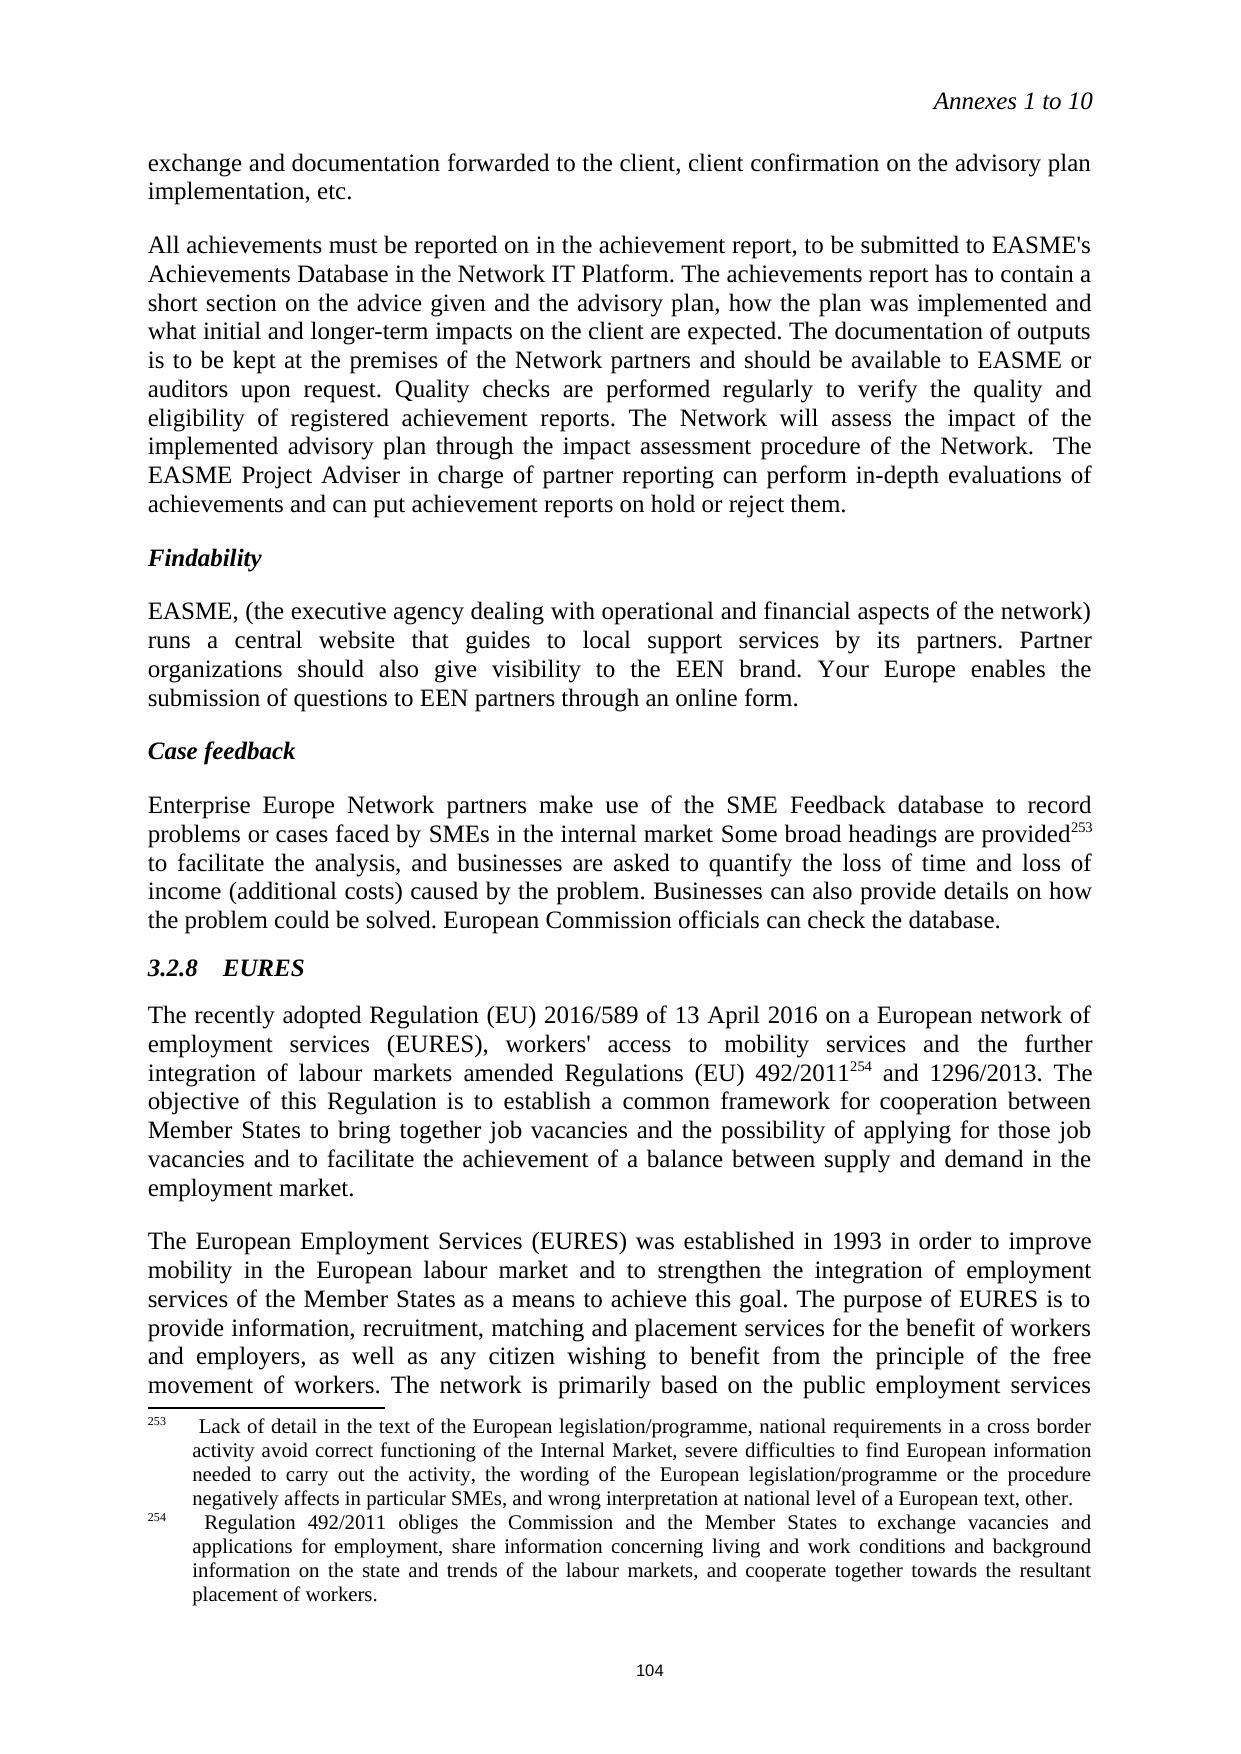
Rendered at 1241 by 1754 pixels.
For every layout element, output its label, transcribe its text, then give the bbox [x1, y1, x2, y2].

text Enterprise Europe Network partners make use of the SME Feedback database to record problems or cases faced by SMEs in the internal market Some broad headings are provided to facilitate the analysis, and businesses are asked to quantify the loss of time and loss of income (additional costs) caused by the problem. Businesses can also provide details on how the problem could be solved. European Commission officials can check the database. [148, 790, 1093, 934]
text Findability [148, 543, 1093, 571]
text All achievements must be reported on in the achievement report, to be submitted to EASME's Achievements Database in the Network IT Platform. The achievements report has to contain a short section on the advice given and the advisory plan, how the plan was implemented and what initial and longer-term impacts on the client are expected. The documentation of outputs is to be kept at the premises of the Network partners and should be available to EASME or auditors upon request. Quality checks are performed regularly to verify the quality and eligibility of registered achievement reports. The Network will assess the impact of the implemented advisory plan through the impact assessment procedure of the Network. The EASME Project Adviser in charge of partner reporting can perform in-depth evaluations of achievements and can put achievement reports on hold or reject them. [148, 230, 1093, 518]
text Case feedback [148, 736, 1093, 765]
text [148, 1226, 1093, 1399]
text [148, 148, 1093, 205]
text The recently adopted Regulation (EU) 2016/589 of 13 April 2016 on a European network of employment services (EURES), workers' access to mobility services and the further integration of labour markets amended Regulations (EU) 492/2011 and 1296/2013. The objective of this Regulation is to establish a common framework for cooperation between Member States to bring together job vacancies and the possibility of applying for those job vacancies and to facilitate the achievement of a balance between supply and demand in the employment market. [148, 1000, 1093, 1201]
text EASME, (the executive agency dealing with operational and financial aspects of the network) runs a central website that guides to local support services by its partners. Partner organizations should also give visibility to the EEN brand. Your Europe enables the submission of questions to EEN partners through an online form. [148, 596, 1093, 711]
subtitle EURES [148, 953, 1093, 981]
